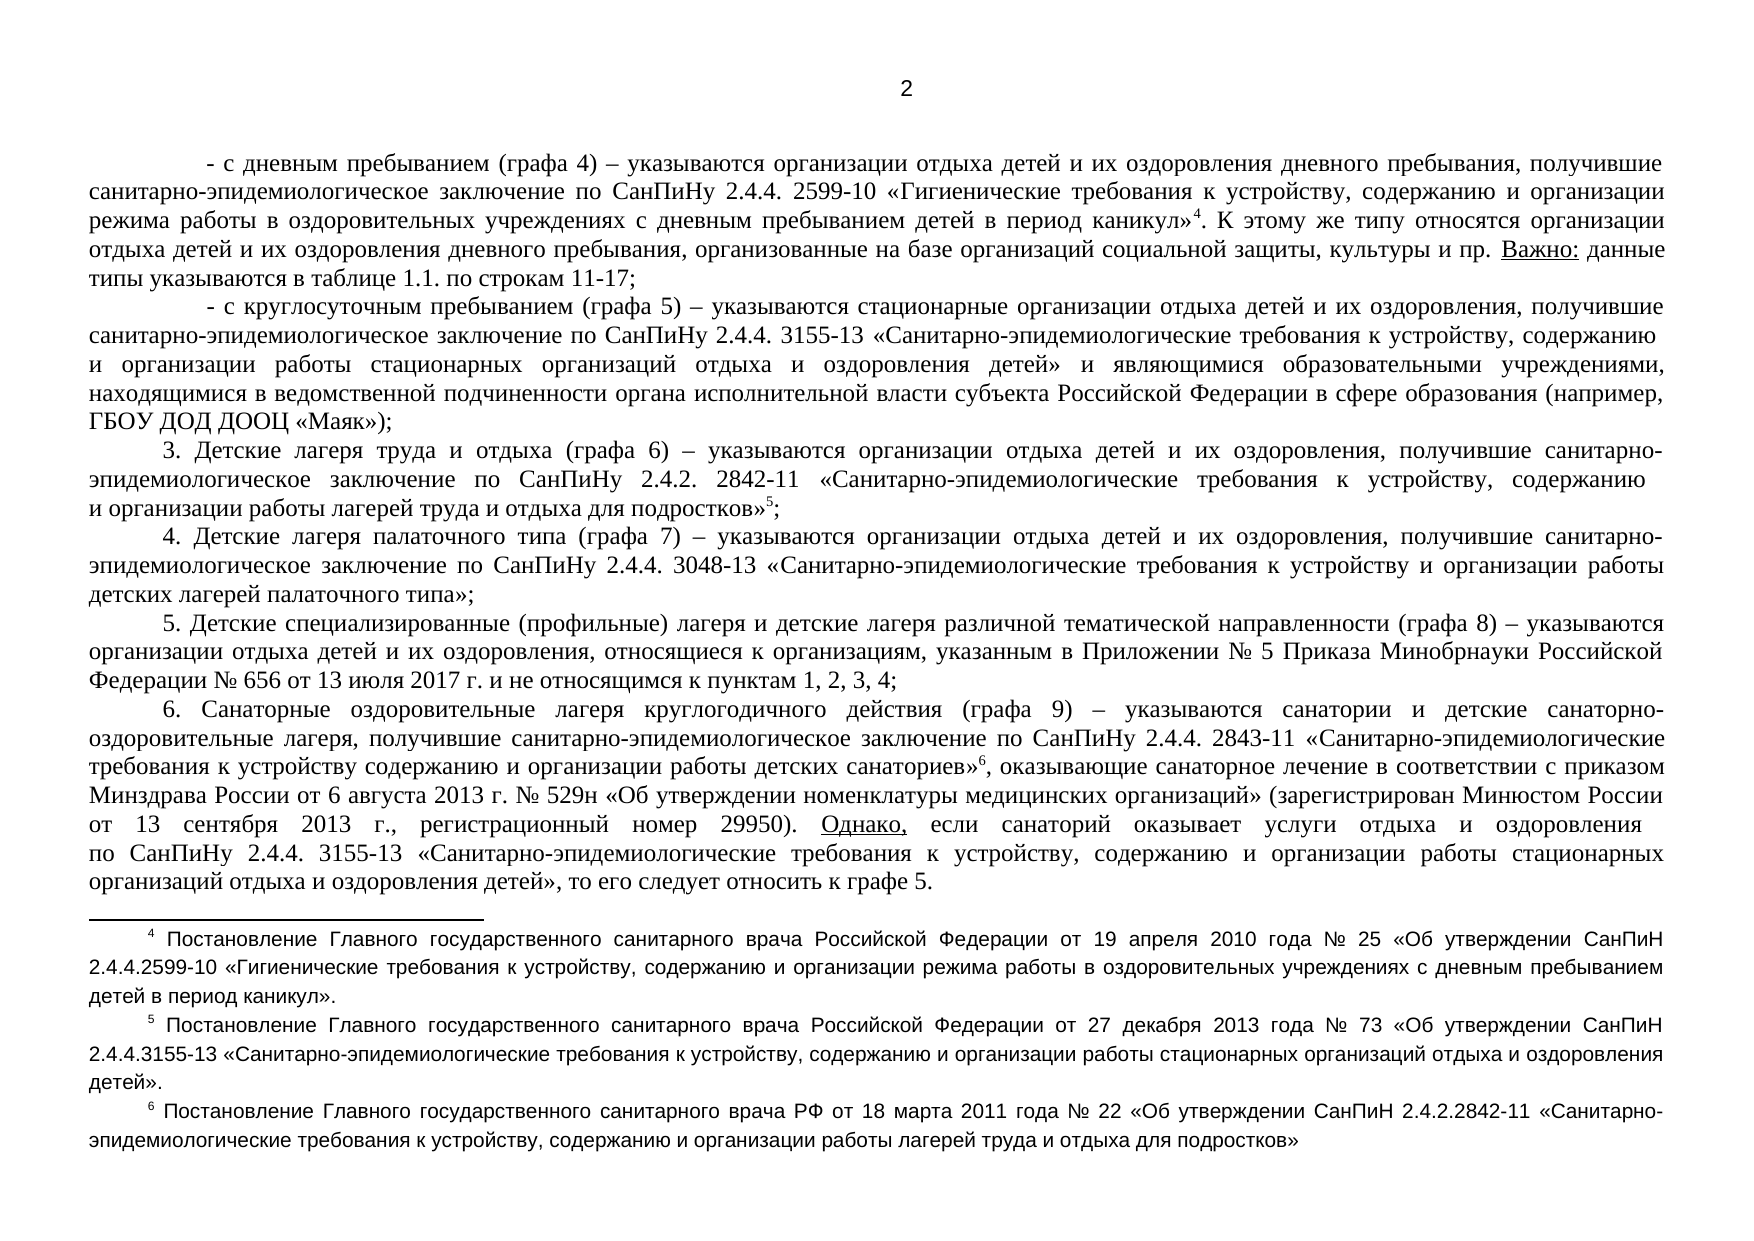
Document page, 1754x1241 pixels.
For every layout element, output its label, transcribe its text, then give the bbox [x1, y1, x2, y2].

text 5. Детские специализированные (профильные) лагеря и детские лагеря различной тематической направленности (графа 8) – указываются организации отдыха детей и их оздоровления, относящиеся к организациям, указанным в Приложении № 5 Приказа Минобрнауки Российской Федерации № 656 от 13 июля 2017 г. и не относящимся к пунктам 1, 2, 3, 4; [89, 608, 1665, 694]
text 6. Санаторные оздоровительные лагеря круглогодичного действия (графа 9) – указываются санатории и детские санаторно-оздоровительные лагеря, получившие санитарно-эпидемиологическое заключение по СанПиНу 2.4.4. 2843-11 «Санитарно-эпидемиологические требования к устройству содержанию и организации работы детских санаториев», оказывающие санаторное лечение в соответствии с приказом Минздрава России от 6 августа 2013 г. № 529н «Об утверждении номенклатуры медицинских организаций» (зарегистрирован Минюстом России от 13 сентября 2013 г., регистрационный номер 29950). Однако, если санаторий оказывает услуги отдыха и оздоровления по СанПиНу 2.4.4. 3155-13 «Санитарно-эпидемиологические требования к устройству, содержанию и организации работы стационарных организаций отдыха и оздоровления детей», то его следует относить к графе 5. [89, 694, 1665, 866]
text 4. Детские лагеря палаточного типа (графа 7) – указываются организации отдыха детей и их оздоровления, получившие санитарно-эпидемиологическое заключение по СанПиНу 2.4.4. 3048-13 «Санитарно-эпидемиологические требования к устройству и организации работы детских лагерей палаточного типа»; [89, 521, 1665, 608]
text - с дневным пребыванием (графа 4) – указываются организации отдыха детей и их оздоровления дневного пребывания, получившие санитарно-эпидемиологическое заключение по СанПиНу 2.4.4. 2599-10 «Гигиенические требования к устройству, содержанию и организации режима работы в оздоровительных учреждениях с дневным пребыванием детей в период каникул». К этому же типу относятся организации отдыха детей и их оздоровления дневного пребывания, организованные на базе организаций социальной защиты, культуры и пр. Важно: данные типы указываются в таблице 1.1. по строкам 11-17; [89, 205, 1665, 291]
text - с круглосуточным пребыванием (графа 5) – указываются стационарные организации отдыха детей и их оздоровления, получившие санитарно-эпидемиологическое заключение по СанПиНу 2.4.4. 3155-13 «Санитарно-эпидемиологические требования к устройству, содержанию и организации работы стационарных организаций отдыха и оздоровления детей» и являющимися образовательными учреждениями, находящимися в ведомственной подчиненности органа исполнительной власти субъекта Российской Федерации в сфере образования (например, ГБОУ ДОД ДООЦ «Маяк»); [89, 291, 1665, 435]
text - с дневным пребыванием (графа 4) – указываются организации отдыха детей и их оздоровления дневного пребывания, получившие санитарно-эпидемиологическое заключение по СанПиНу 2.4.4. 2599-10 «Гигиенические требования к устройству, содержанию и организации режима работы в оздоровительных учреждениях с дневным пребыванием детей в период каникул». К этому же типу относятся организации отдыха детей и их оздоровления дневного пребывания, организованные на базе организаций социальной защиты, культуры и пр. Важно: данные типы указываются в таблице 1.1. по строкам 11-17; [89, 148, 1665, 205]
text 3. Детские лагеря труда и отдыха (графа 6) – указываются организации отдыха детей и их оздоровления, получившие санитарно-эпидемиологическое заключение по СанПиНу 2.4.2. 2842-11 «Санитарно-эпидемиологические требования к устройству, содержанию и организации работы лагерей труда и отдыха для подростков»; [89, 435, 1665, 521]
